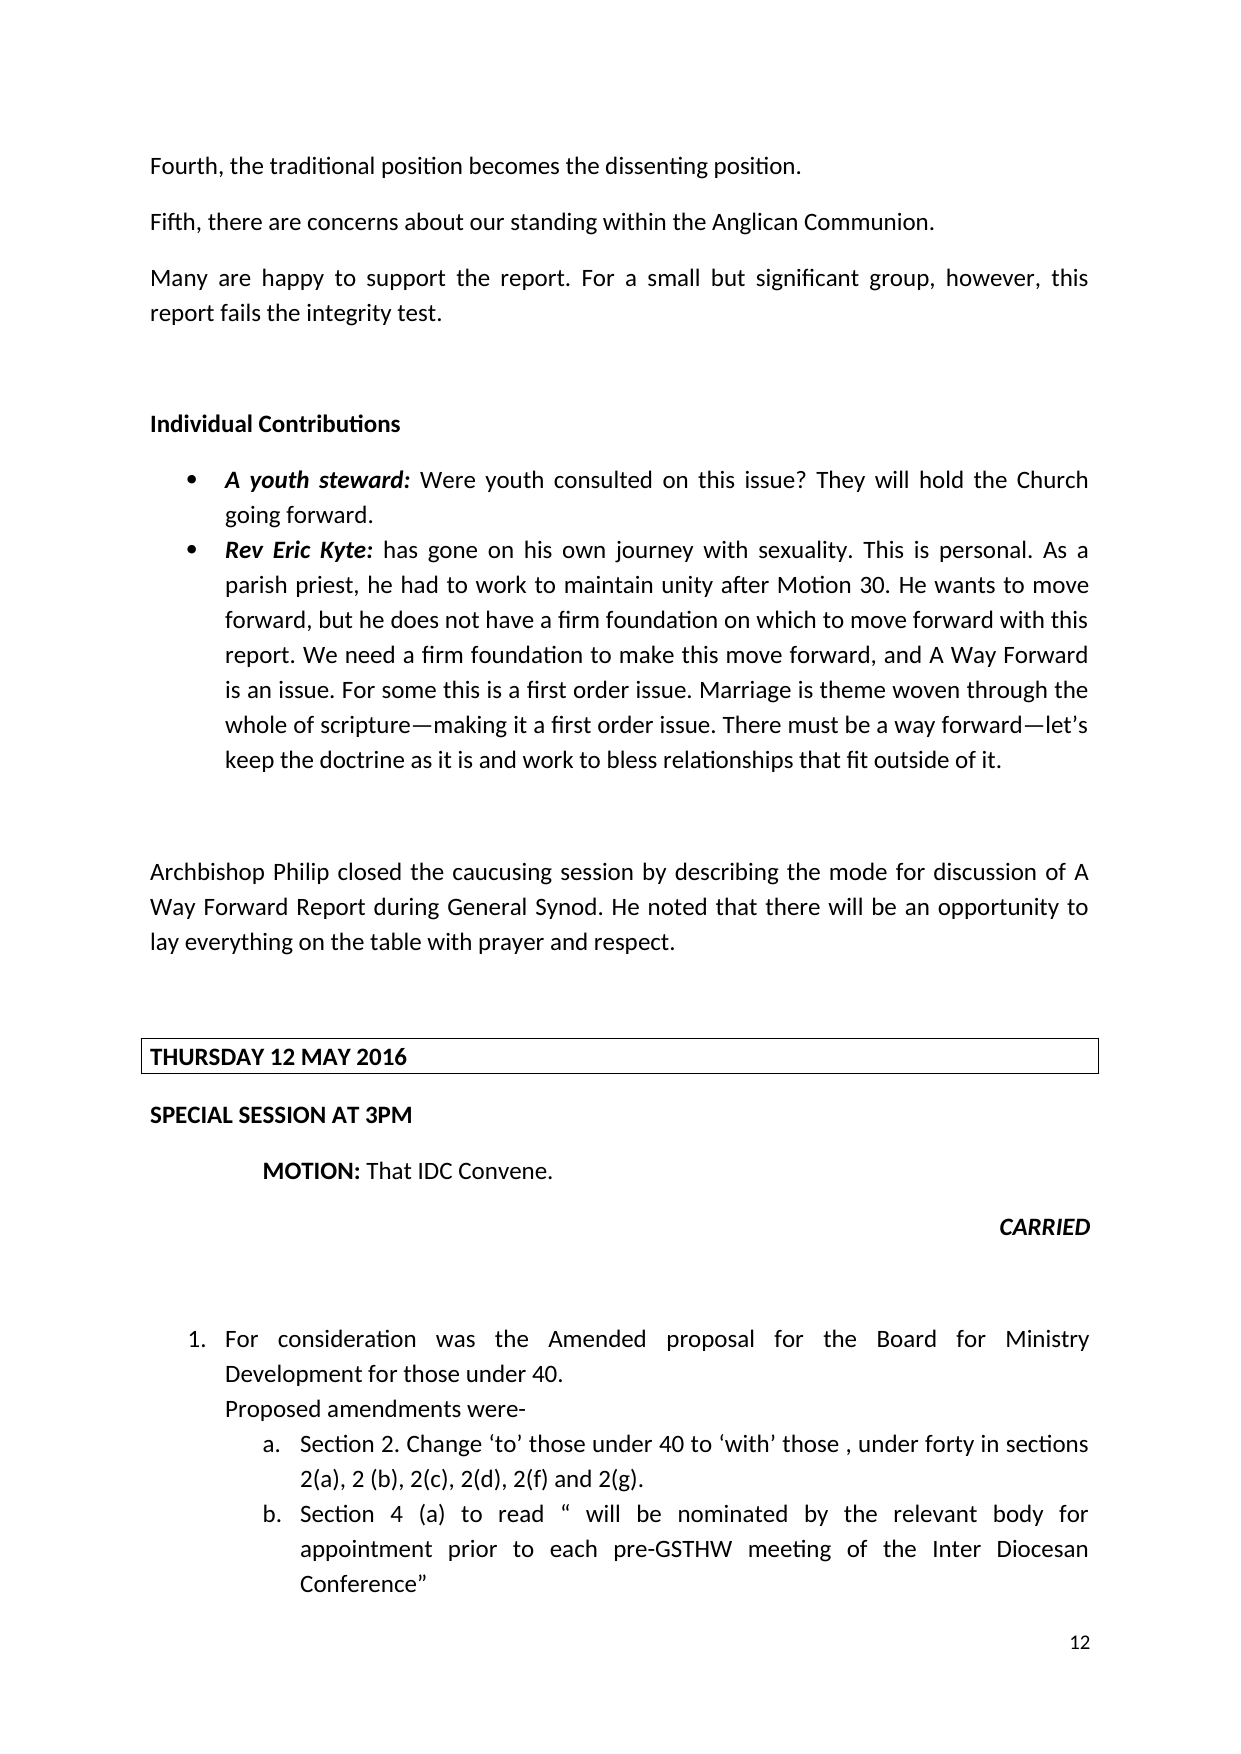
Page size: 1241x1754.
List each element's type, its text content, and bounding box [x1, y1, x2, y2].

text Individual Contributions [150, 408, 1090, 439]
list Rev Eric Kyte: has gone on his own journey with sexuality. This is personal. As a parish priest, he had to work to maintain unity after Motion 30. He wants to move forward, but he does not have a firm foundation on which to move forward with this report. We need a firm foundation to make this move forward, and A Way Forward is an issue. For some this is a first order issue. Marriage is theme woven through the whole of scripture—making it a first order issue. There must be a way forward—let’s keep the doctrine as it is and work to bless relationships that fit outside of it. [187, 534, 1090, 775]
list Proposed amendments were- [225, 1393, 1090, 1423]
text Fifth, there are concerns about our standing within the Anglican Communion. [150, 206, 1090, 236]
text CARRIED [262, 1211, 1090, 1242]
text Many are happy to support the report. For a small but significant group, however, this report fails the integrity test. [150, 262, 1090, 327]
text SPECIAL Session at 3pm [150, 1099, 1090, 1130]
list For consideration was the Amended proposal for the Board for Ministry Development for those under 40. [187, 1323, 1090, 1388]
text Fourth, the traditional position becomes the dissenting position. [150, 150, 1090, 181]
text MOTION: That IDC Convene. [262, 1155, 1090, 1186]
list A youth steward: Were youth consulted on this issue? They will hold the Church going forward. [187, 464, 1090, 530]
text THURSDAY 12 May 2016 [142, 1039, 1098, 1073]
list Section 2. Change ‘to’ those under 40 to ‘with’ those , under forty in sections 2(a), 2 (b), 2(c), 2(d), 2(f) and 2(g). [262, 1428, 1090, 1493]
list Section 4 (a) to read “ will be nominated by the relevant body for appointment prior to each pre-GSTHW meeting of the Inter Diocesan Conference” [262, 1498, 1090, 1598]
text Archbishop Philip closed the caucusing session by describing the mode for discussion of A Way Forward Report during General Synod. He noted that there will be an opportunity to lay everything on the table with prayer and respect. [150, 856, 1090, 956]
